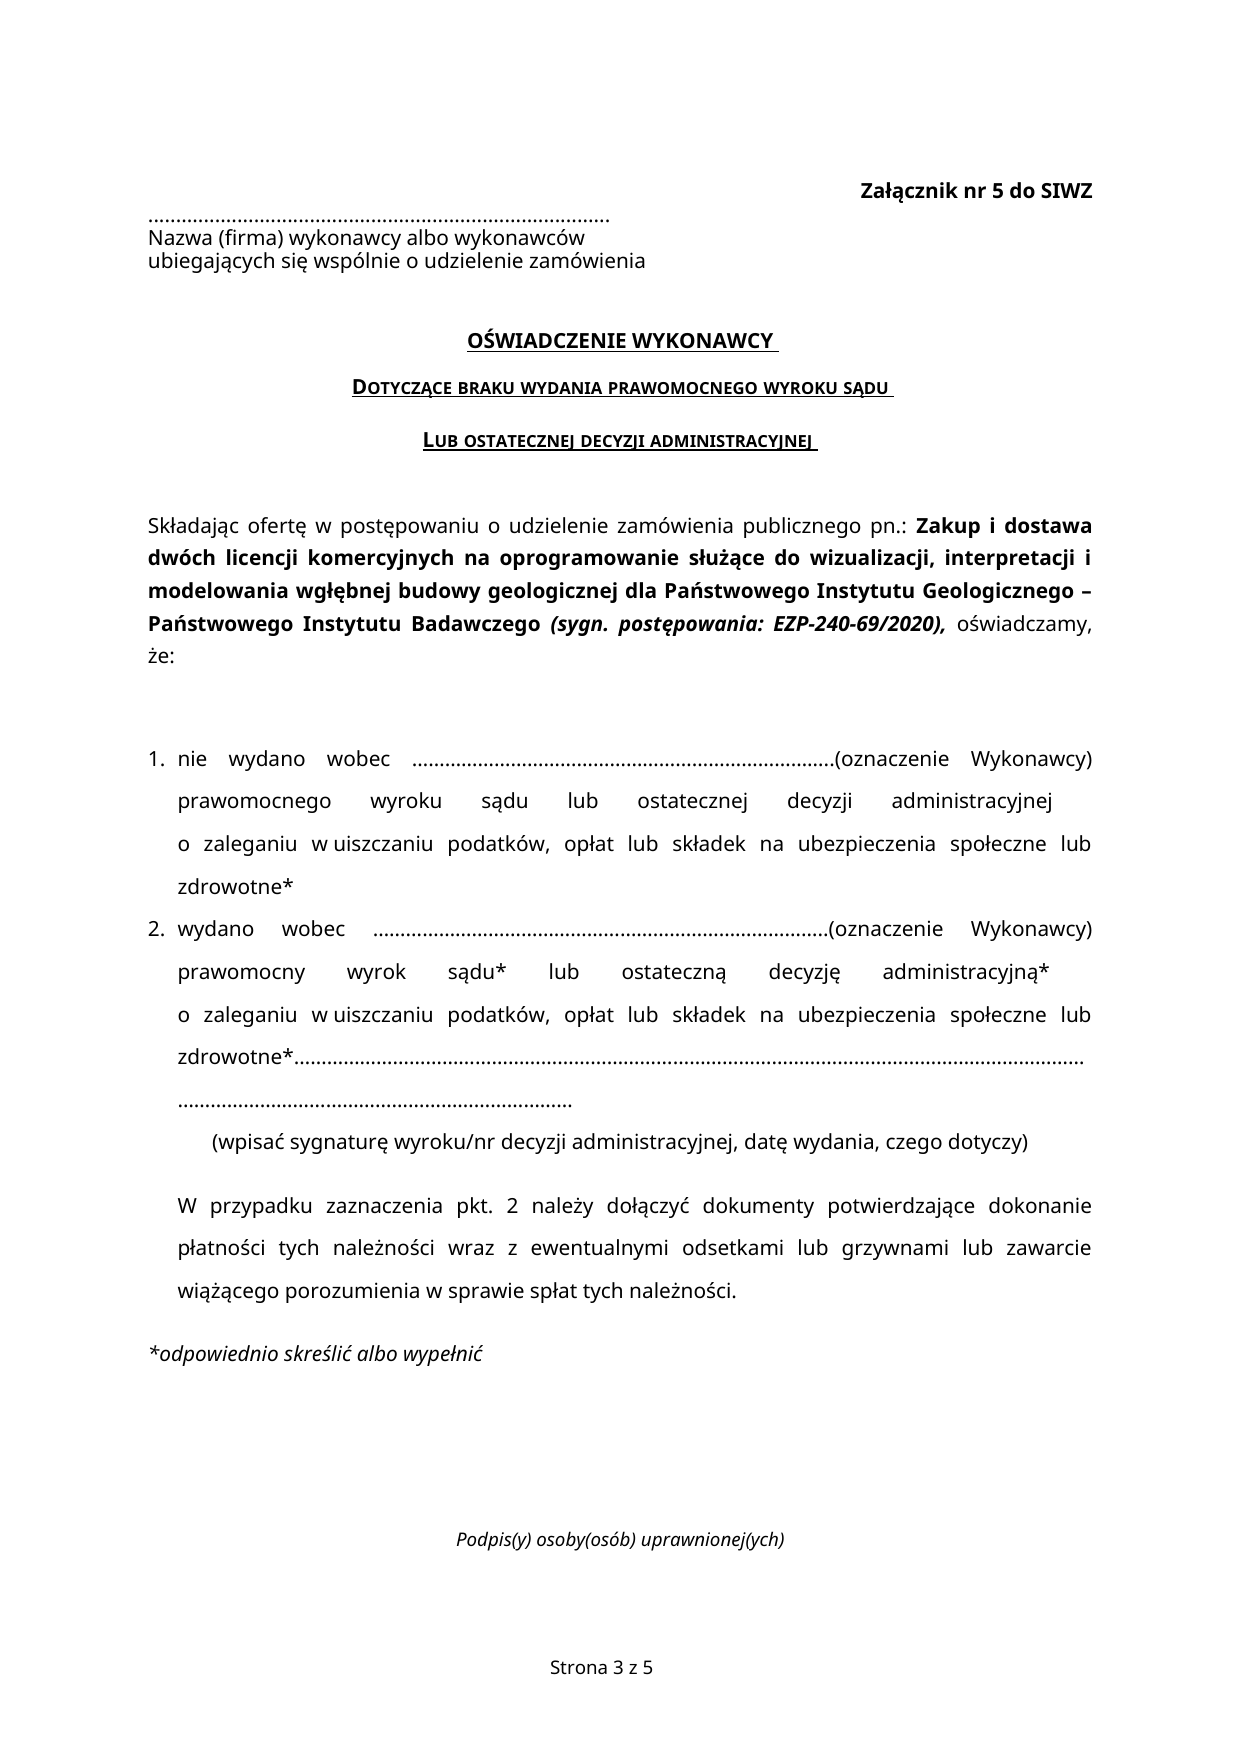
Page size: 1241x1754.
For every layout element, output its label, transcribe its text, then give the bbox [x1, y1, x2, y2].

text ................................................................................... [148, 204, 1093, 227]
text Nazwa (firma) wykonawcy albo wykonawców [148, 227, 1093, 250]
text Składając ofertę w postępowaniu o udzielenie zamówienia publicznego pn.: Zakup i dostawa dwóch licencji komercyjnych na oprogramowanie służące do wizualizacji, interpretacji i modelowania wgłębnej budowy geologicznej dla Państwowego Instytutu Geologicznego – Państwowego Instytutu Badawczego (sygn. postępowania: EZP-240-69/2020), oświadczamy, że: [148, 511, 1093, 670]
text OŚWIADCZENIE WYKONAWCY [148, 327, 1093, 355]
list wydano wobec ………………………………………………………………………..(oznaczenie Wykonawcy) prawomocny wyrok sądu* lub ostateczną decyzję administracyjną* o zaleganiu w uiszczaniu podatków, opłat lub składek na ubezpieczenia społeczne lub zdrowotne*……………………………………………………………………………………………………………………………………………………………………………………………… [148, 914, 1093, 1113]
text *odpowiednio skreślić albo wypełnić [148, 1339, 1093, 1368]
list nie wydano wobec …………………………………………………………………..(oznaczenie Wykonawcy) prawomocnego wyroku sądu lub ostatecznej decyzji administracyjnej o zaleganiu w uiszczaniu podatków, opłat lub składek na ubezpieczenia społeczne lub zdrowotne* [148, 744, 1093, 900]
text Dotyczące braku wydania prawomocnego wyroku sądu [148, 372, 1093, 400]
text ubiegających się wspólnie o udzielenie zamówienia [148, 250, 1093, 273]
text Podpis(y) osoby(osób) uprawnionej(ych) [148, 1526, 1093, 1551]
text Lub ostatecznej decyzji administracyjnej [148, 425, 1093, 486]
text (wpisać sygnaturę wyroku/nr decyzji administracyjnej, datę wydania, czego dotyczy) [148, 1127, 1093, 1156]
text Załącznik nr 5 do SIWZ [148, 176, 1093, 204]
text W przypadku zaznaczenia pkt. 2 należy dołączyć dokumenty potwierdzające dokonanie płatności tych należności wraz z ewentualnymi odsetkami lub grzywnami lub zawarcie wiążącego porozumienia w sprawie spłat tych należności. [177, 1191, 1093, 1304]
